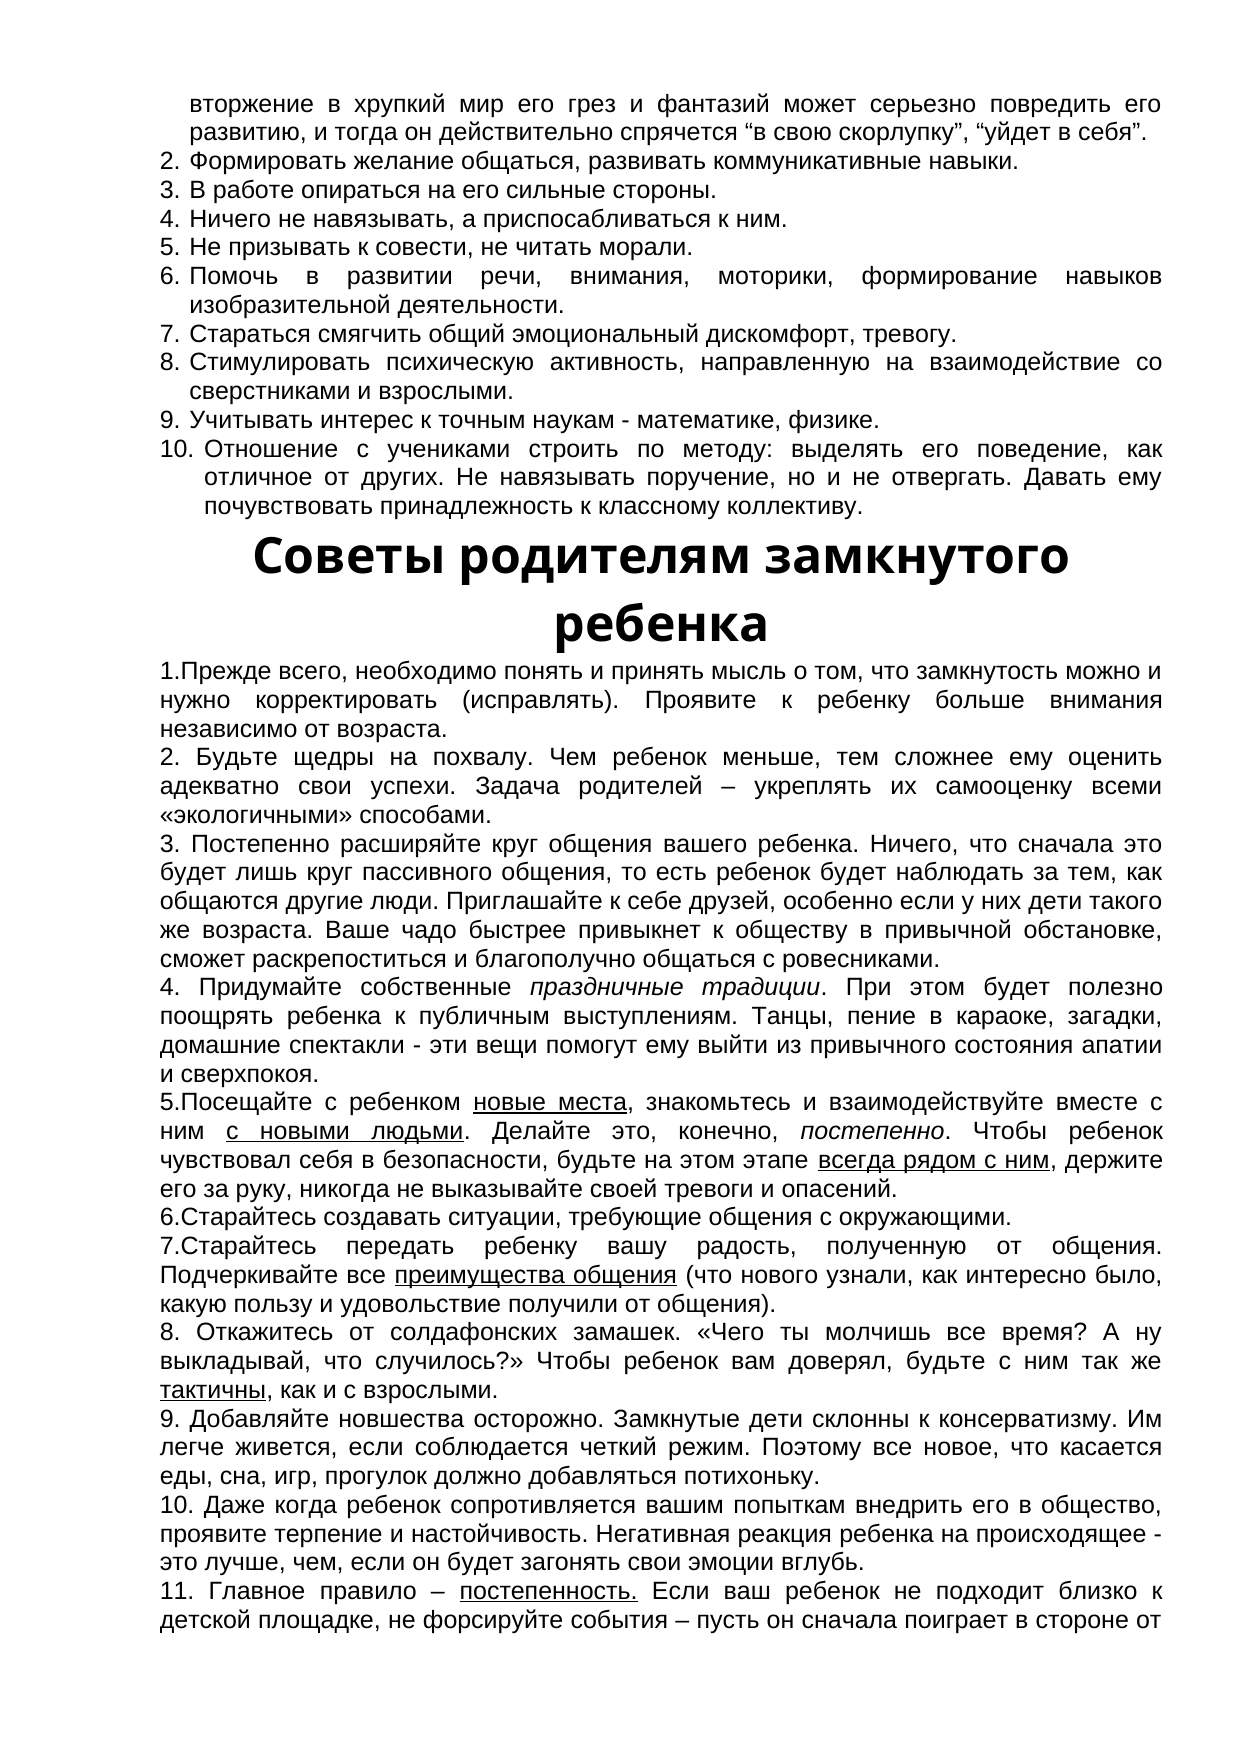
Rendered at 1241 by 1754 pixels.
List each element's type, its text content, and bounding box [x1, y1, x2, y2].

text 3. Постепенно расширяйте круг общения вашего ребенка. Ничего, что сначала это будет лишь круг пассивного общения, то есть ребенок будет наблюдать за тем, как общаются другие люди. Приглашайте к себе друзей, особенно если у них дети такого же возраста. Ваше чадо быстрее привыкнет к обществу в привычной обстановке, сможет раскрепоститься и благополучно общаться с ровесниками. [159, 829, 1163, 972]
text 8. Откажитесь от солдафонских замашек. «Чего ты молчишь все время? А ну выкладывай, что случилось?» Чтобы ребенок вам доверял, будьте с ним так же тактичны, как и с взрослыми. [159, 1317, 1163, 1404]
list В работе опираться на его сильные стороны. [159, 175, 1163, 204]
text 7.Старайтесь передать ребенку вашу радость, полученную от общения. Подчеркивайте все преимущества общения (что нового узнали, как интересно было, какую пользу и удовольствие получили от общения). [159, 1231, 1163, 1317]
text 4. Придумайте собственные праздничные традиции. При этом будет полезно поощрять ребенка к публичным выступлениям. Танцы, пение в караоке, загадки, домашние спектакли - эти вещи помогут ему выйти из привычного состояния апатии и сверхпокоя. [159, 972, 1163, 1087]
text 2. Будьте щедры на похвалу. Чем ребенок меньше, тем сложнее ему оценить адекватно свои успехи. Задача родителей – укреплять их самооценку всеми «экологичными» способами. [159, 742, 1163, 829]
text 9. Добавляйте новшества осторожно. Замкнутые дети склонны к консерватизму. Им легче живется, если соблюдается четкий режим. Поэтому все новое, что касается еды, сна, игр, прогулок должно добавляться потихоньку. [159, 1404, 1163, 1490]
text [159, 1576, 1163, 1634]
list Формировать желание общаться, развивать коммуникативные навыки. [159, 146, 1163, 175]
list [159, 89, 1163, 146]
text 5.Посещайте с ребенком новые места, знакомьтесь и взаимодействуйте вместе с ним с новыми людьми. Делайте это, конечно, постепенно. Чтобы ребенок чувствовал себя в безопасности, будьте на этом этапе всегда рядом с ним, держите его за руку, никогда не выказывайте своей тревоги и опасений. [159, 1087, 1163, 1202]
list Не призывать к совести, не читать морали. [159, 232, 1163, 261]
list Ничего не навязывать, а приспосабливаться к ним. [159, 204, 1163, 232]
list Учитывать интерес к точным наукам - математике, физике. [159, 405, 1163, 434]
list Помочь в развитии речи, внимания, моторики, формирование навыков изобразительной деятельности. [159, 261, 1163, 319]
text 6.Старайтесь создавать ситуации, требующие общения с окружающими. [159, 1202, 1163, 1231]
list Отношение с учениками строить по методу: выделять его поведение, как отличное от других. Не навязывать поручение, но и не отвергать. Давать ему почувствовать принадлежность к классному коллективу. [159, 434, 1163, 520]
list Стараться смягчить общий эмоциональный дискомфорт, тревогу. [159, 319, 1163, 347]
text 1.Прежде всего, необходимо понять и принять мысль о том, что замкнутость можно и нужно корректировать (исправлять). Проявите к ребенку больше внимания независимо от возраста. [159, 656, 1163, 742]
list Стимулировать психическую активность, направленную на взаимодействие со сверстниками и взрослыми. [159, 347, 1163, 405]
text 10. Даже когда ребенок сопротивляется вашим попыткам внедрить его в общество, проявите терпение и настойчивость. Негативная реакция ребенка на происходящее - это лучше, чем, если он будет загонять свои эмоции вглубь. [159, 1490, 1163, 1576]
text Советы родителям замкнутого ребенка [159, 520, 1163, 656]
